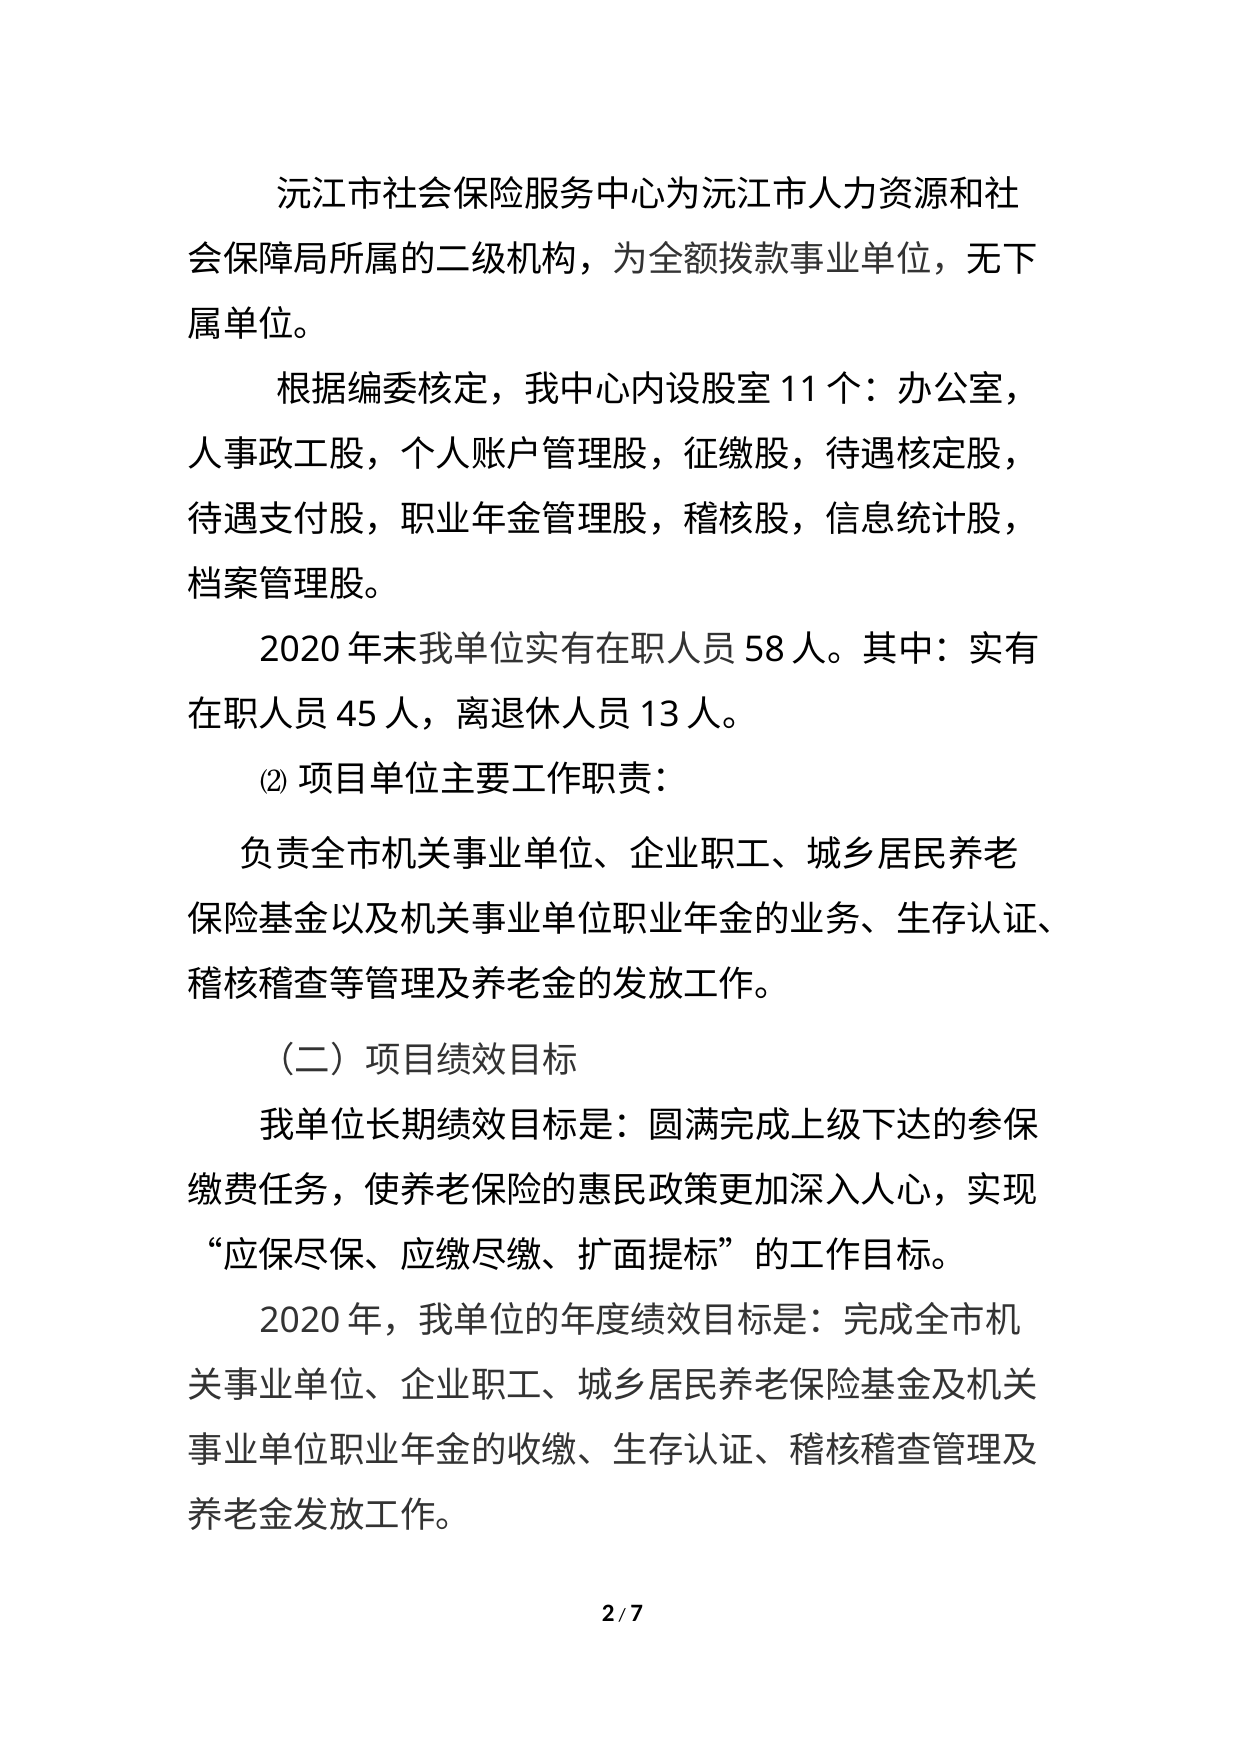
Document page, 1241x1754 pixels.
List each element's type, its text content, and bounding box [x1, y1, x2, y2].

text 2020年，我单位的年度绩效目标是：完成全市机关事业单位、企业职工、城乡居民养老保险基金及机关事业单位职业年金的收缴、生存认证、稽核稽查管理及养老金发放工作。 [187, 1284, 1053, 1544]
text 根据编委核定，我中心内设股室11个：办公室，人事政工股，个人账户管理股，征缴股，待遇核定股，待遇支付股，职业年金管理股，稽核股，信息统计股，档案管理股。 [187, 353, 1053, 613]
text 我单位长期绩效目标是：圆满完成上级下达的参保缴费任务，使养老保险的惠民政策更加深入人心，实现“应保尽保、应缴尽缴、扩面提标”的工作目标。 [187, 1089, 1053, 1284]
text ⑵ 项目单位主要工作职责： [187, 743, 1053, 808]
text 2020年末我单位实有在职人员58人。其中：实有在职人员45人，离退休人员13人。 [187, 613, 1053, 743]
text 沅江市社会保险服务中心为沅江市人力资源和社会保障局所属的二级机构，为全额拨款事业单位，无下属单位。 [187, 158, 1053, 353]
text 负责全市机关事业单位、企业职工、城乡居民养老保险基金以及机关事业单位职业年金的业务、生存认证、稽核稽查等管理及养老金的发放工作。 [187, 819, 1053, 1014]
text （二）项目绩效目标 [187, 1024, 1053, 1089]
